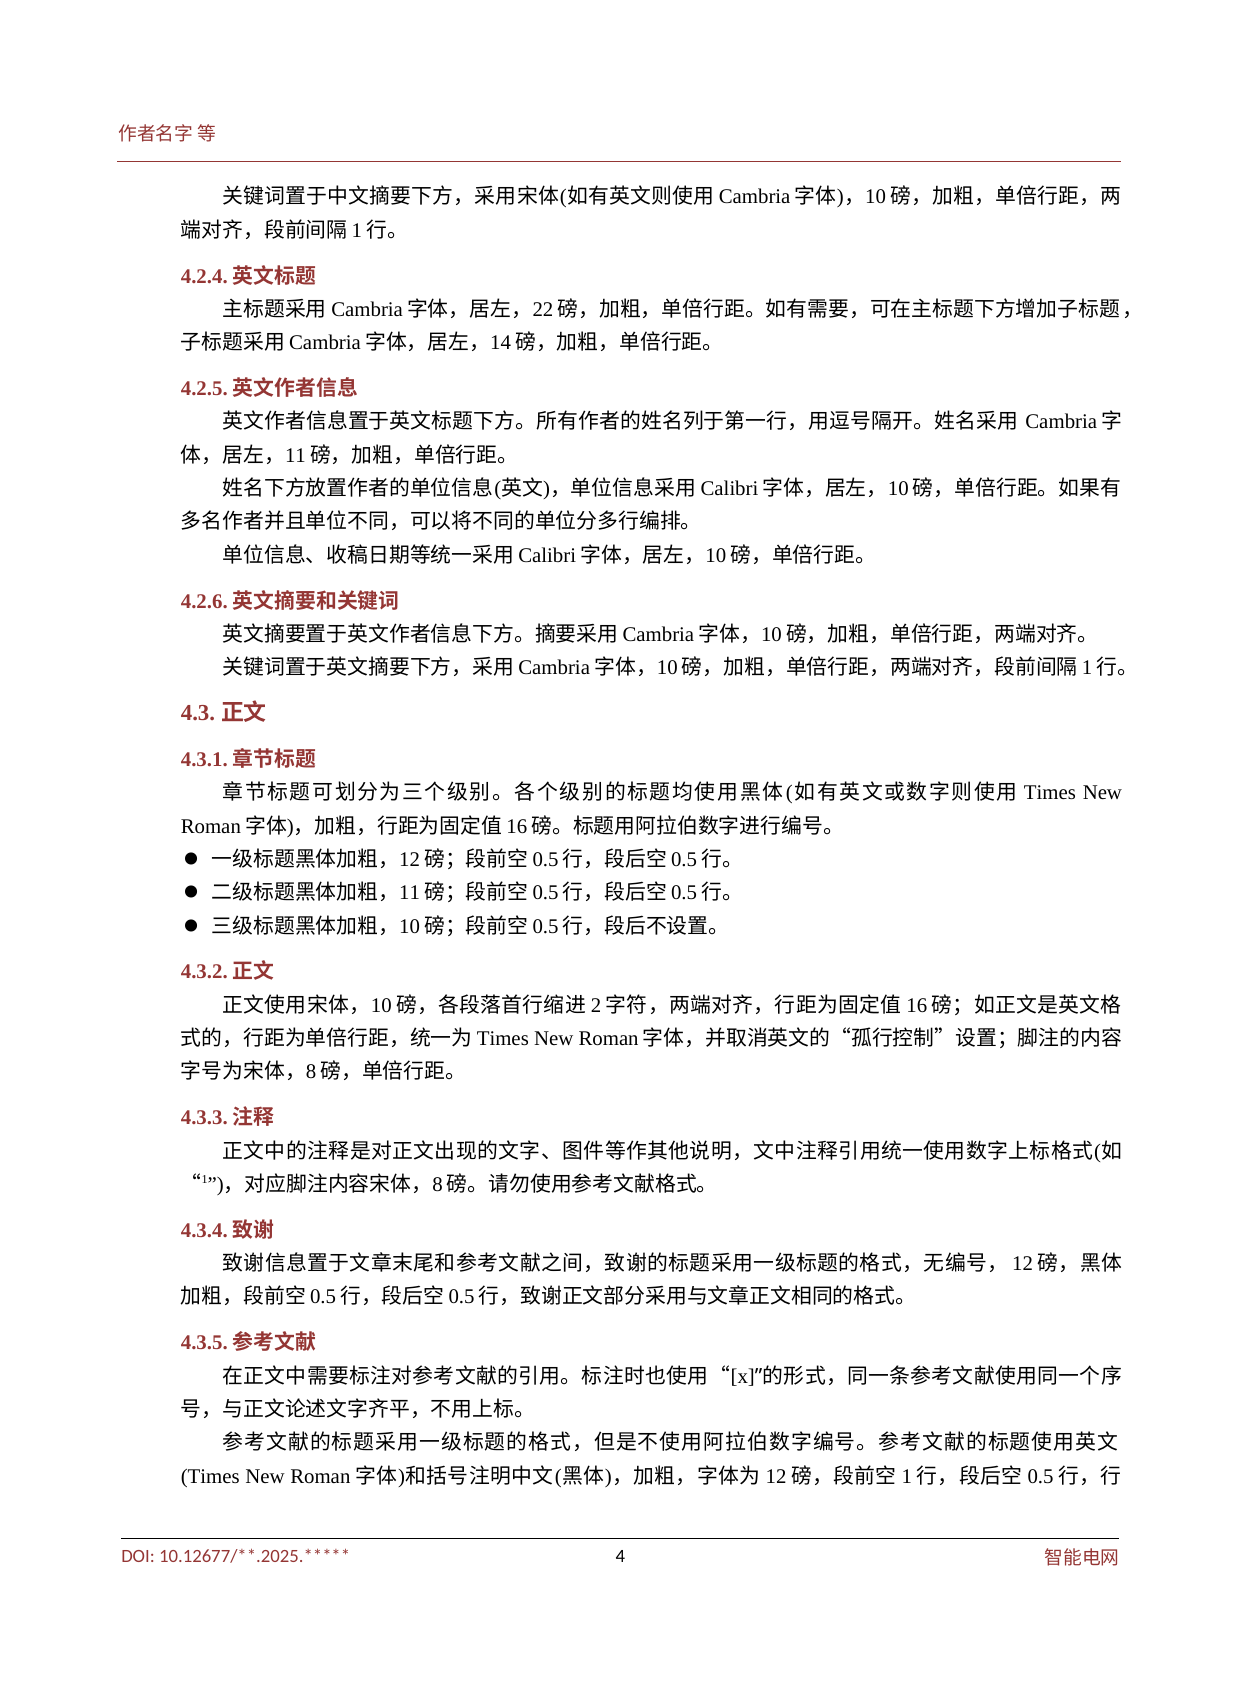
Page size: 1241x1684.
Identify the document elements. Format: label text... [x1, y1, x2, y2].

text 致谢信息置于文章末尾和参考文献之间，致谢的标题采用一级标题的格式，无编号，12磅，黑体加粗，段前空0.5行，段后空0.5行，致谢正文部分采用与文章正文相同的格式。 [181, 1244, 1122, 1311]
text 4.2.4. 英文标题 [181, 256, 1122, 290]
text . 章节标题 [181, 740, 1122, 773]
text 正文中的注释是对正文出现的文字、图件等作其他说明，文中注释引用统一使用数字上标格式(如“1”)，对应脚注内容宋体，8磅。请勿使用参考文献格式。 [181, 1131, 1122, 1198]
text 单位信息、收稿日期等统一采用Calibri字体，居左，10磅，单倍行距。 [181, 536, 1122, 569]
text 姓名下方放置作者的单位信息(英文)，单位信息采用Calibri字体，居左，10磅，单倍行距。如果有多名作者并且单位不同，可以将不同的单位分多行编排。 [181, 469, 1122, 536]
text 4.3. 正文 [181, 694, 1122, 727]
text 4.3.3. 注释 [181, 1098, 1122, 1131]
text 4.2.5. 英文作者信息 [181, 369, 1122, 402]
list 三级标题黑体加粗，；段前空0.5行，段后不设置。 [183, 906, 1122, 940]
text 正文使用宋体，，各段落首行缩进2字符，两端对齐，行距为固定值；如正文是英文格式的，行距为单倍行距，统一为Times New Roman字体，并取消英文的“孤行控制”设置；脚注的内容字号为宋体，，单倍行距。 [181, 986, 1122, 1086]
text 英文作者信息置于英文标题下方。所有作者的姓名列于第一行，用逗号隔开。姓名采用Cambria字体，居左，11磅，加粗，单倍行距。 [181, 402, 1122, 469]
text 英文摘要置于英文作者信息下方。摘要采用Cambria字体，，加粗，单倍行距，两端对齐。 [181, 615, 1122, 648]
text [181, 1423, 1122, 1490]
list 一级标题黑体加粗，；段前空0.5行，段后空0.5行。 [183, 840, 1122, 873]
text 关键词置于中文摘要下方，采用宋体(如有英文则使用Cambria字体)，，加粗，单倍行距，两端对齐，段前间隔1行。 [181, 177, 1122, 244]
text 主标题采用Cambria字体，居左，22磅，加粗，单倍行距。如有需要，可在主标题下方增加子标题，子标题采用Cambria字体，居左，14磅，加粗，单倍行距。 [181, 290, 1122, 356]
text 4.3.4. 致谢 [181, 1211, 1122, 1244]
text 4.3.5. 参考文献 [181, 1323, 1122, 1356]
text 章节标题可划分为三个级别。各个级别的标题均使用黑体(如有英文或数字则使用Times New Roman字体)，加粗，行距为固定值。标题用阿拉伯数字进行编号。 [181, 773, 1122, 840]
text 4.2.6. 英文摘要和关键词 [181, 581, 1122, 615]
text . 正文 [181, 952, 1122, 986]
text 在正文中需要标注对参考文献的引用。标注时也使用“[x]”的形式，同一条参考文献使用同一个序号，与正文论述文字齐平，不用上标。 [181, 1356, 1122, 1423]
list 二级标题黑体加粗，；段前空0.5行，段后空0.5行。 [183, 873, 1122, 906]
text 关键词置于英文摘要下方，采用Cambria字体，，加粗，单倍行距，两端对齐，段前间隔1行。 [181, 648, 1122, 681]
